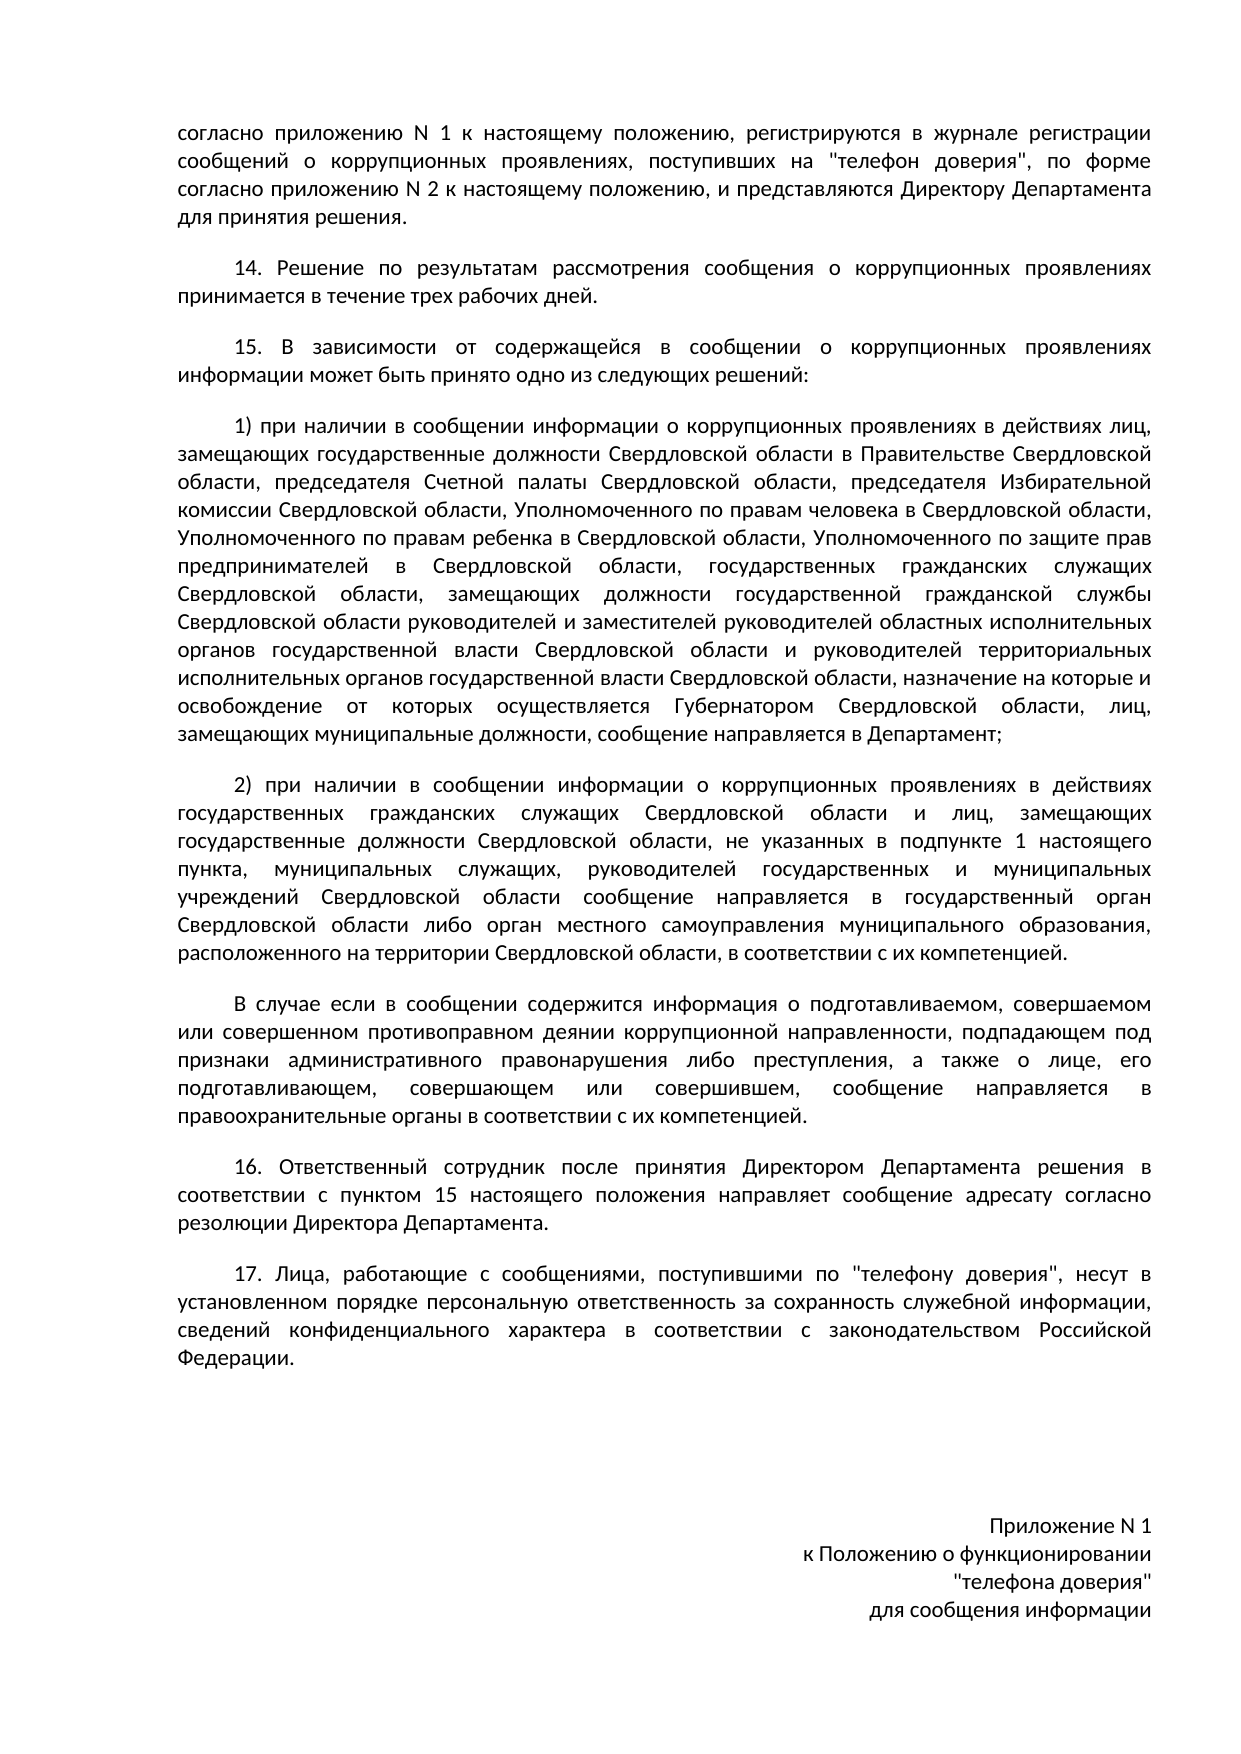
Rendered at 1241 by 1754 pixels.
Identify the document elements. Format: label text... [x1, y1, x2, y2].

text 15. В зависимости от содержащейся в сообщении о коррупционных проявлениях информации может быть принято одно из следующих решений: [177, 332, 1152, 388]
text "телефона доверия" [177, 1567, 1152, 1596]
text для сообщения информации [177, 1596, 1152, 1623]
text 14. Решение по результатам рассмотрения сообщения о коррупционных проявлениях принимается в течение трех рабочих дней. [177, 253, 1152, 309]
text к Положению о функционировании [177, 1539, 1152, 1567]
text 1) при наличии в сообщении информации о коррупционных проявлениях в действиях лиц, замещающих государственные должности Свердловской области в Правительстве Свердловской области, председателя Счетной палаты Свердловской области, председателя Избирательной комиссии Свердловской области, Уполномоченного по правам человека в Свердловской области, Уполномоченного по правам ребенка в Свердловской области, Уполномоченного по защите прав предпринимателей в Свердловской области, государственных гражданских служащих Свердловской области, замещающих должности государственной гражданской службы Свердловской области руководителей и заместителей руководителей областных исполнительных органов государственной власти Свердловской области и руководителей территориальных исполнительных органов государственной власти Свердловской области, назначение на которые и освобождение от которых осуществляется Губернатором Свердловской области, лиц, замещающих муниципальные должности, сообщение направляется в Департамент; [177, 411, 1152, 747]
text Приложение N 1 [177, 1511, 1152, 1539]
text 2) при наличии в сообщении информации о коррупционных проявлениях в действиях государственных гражданских служащих Свердловской области и лиц, замещающих государственные должности Свердловской области, не указанных в подпункте 1 настоящего пункта, муниципальных служащих, руководителей государственных и муниципальных учреждений Свердловской области сообщение направляется в государственный орган Свердловской области либо орган местного самоуправления муниципального образования, расположенного на территории Свердловской области, в соответствии с их компетенцией. [177, 770, 1152, 966]
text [177, 118, 1152, 230]
text 17. Лица, работающие с сообщениями, поступившими по "телефону доверия", несут в установленном порядке персональную ответственность за сохранность служебной информации, сведений конфиденциального характера в соответствии с законодательством Российской Федерации. [177, 1259, 1152, 1371]
text В случае если в сообщении содержится информация о подготавливаемом, совершаемом или совершенном противоправном деянии коррупционной направленности, подпадающем под признаки административного правонарушения либо преступления, а также о лице, его подготавливающем, совершающем или совершившем, сообщение направляется в правоохранительные органы в соответствии с их компетенцией. [177, 989, 1152, 1129]
text 16. Ответственный сотрудник после принятия Директором Департамента решения в соответствии с пунктом 15 настоящего положения направляет сообщение адресату согласно резолюции Директора Департамента. [177, 1152, 1152, 1236]
